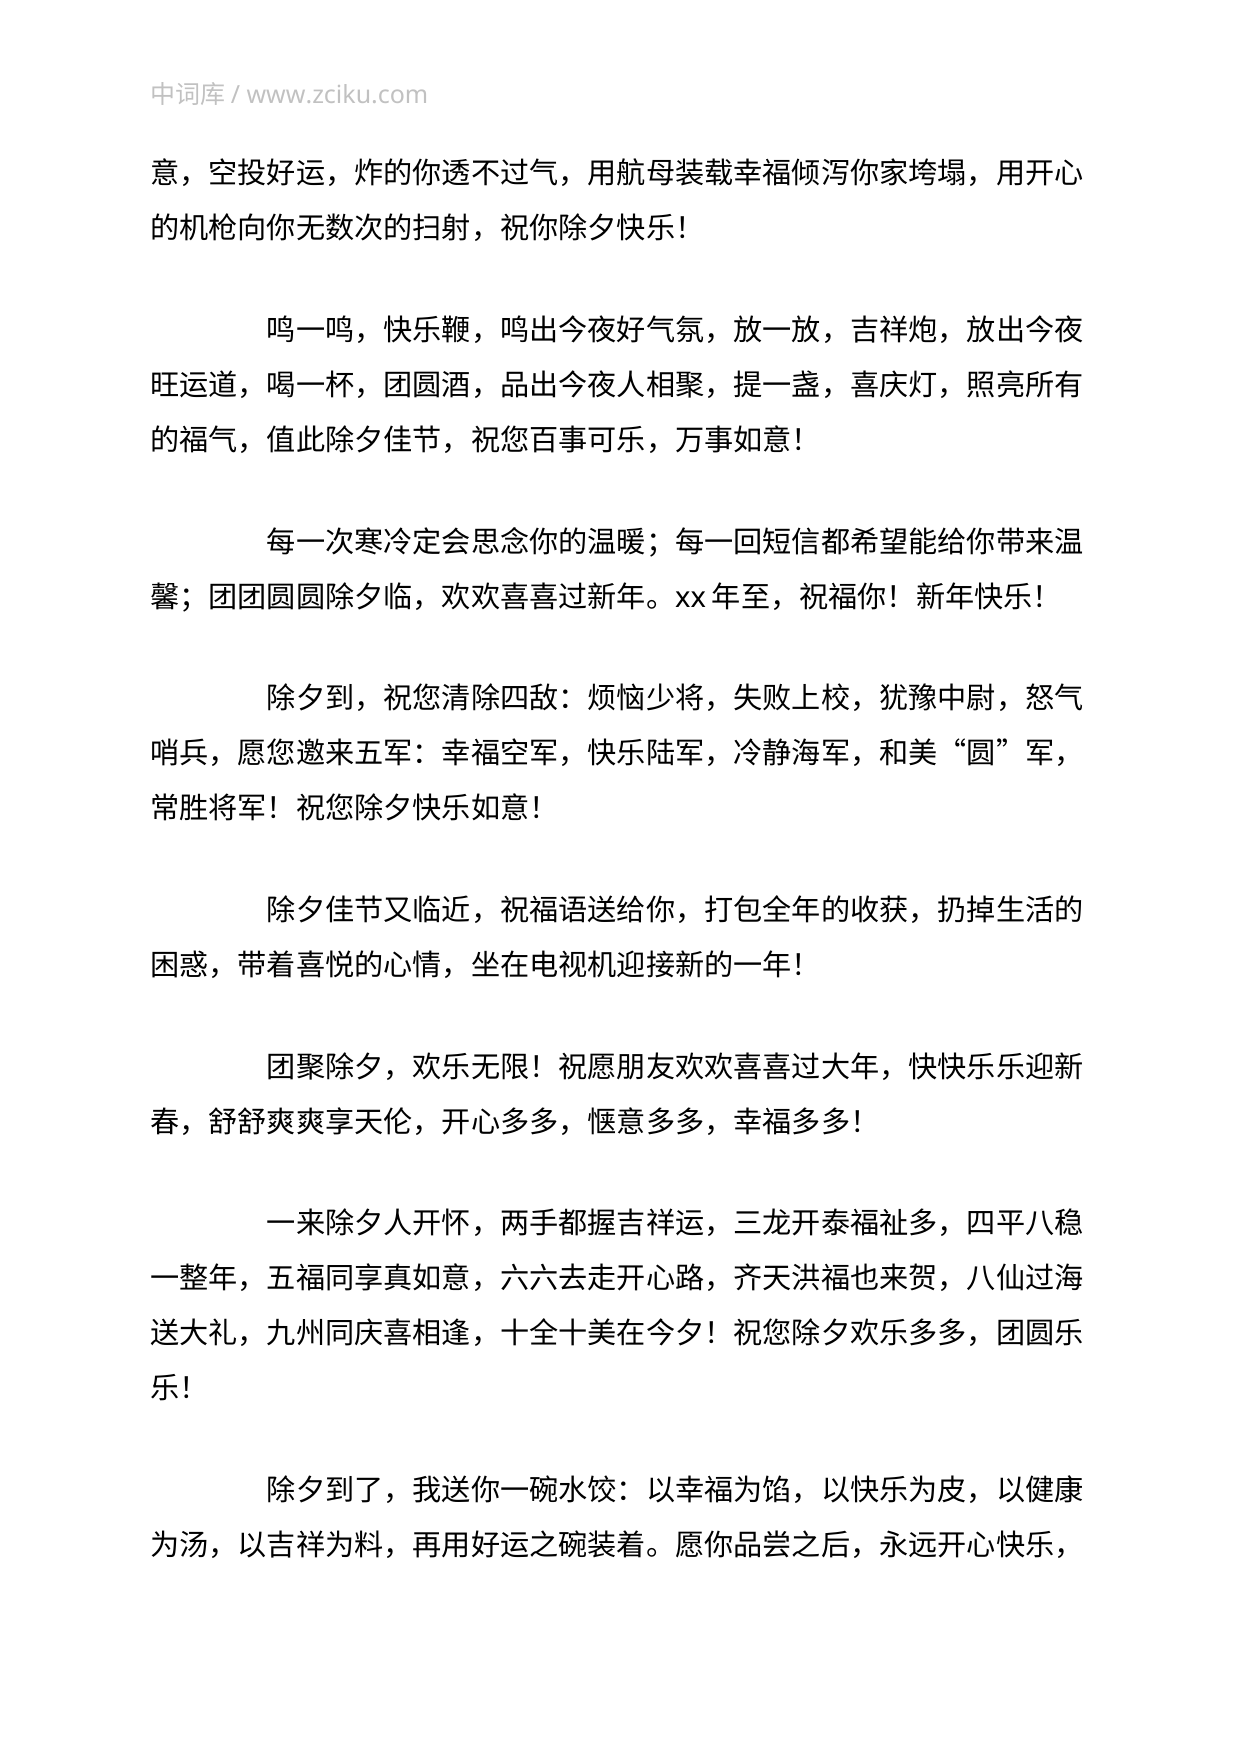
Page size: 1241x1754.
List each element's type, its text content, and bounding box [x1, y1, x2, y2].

text 鸣一鸣，快乐鞭，鸣出今夜好气氛，放一放，吉祥炮，放出今夜旺运道，喝一杯，团圆酒，品出今夜人相聚，提一盏，喜庆灯，照亮所有的福气，值此除夕佳节，祝您百事可乐，万事如意！ [150, 307, 1090, 459]
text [150, 150, 1090, 247]
text 团聚除夕，欢乐无限！祝愿朋友欢欢喜喜过大年，快快乐乐迎新春，舒舒爽爽享天伦，开心多多，惬意多多，幸福多多！ [150, 1043, 1090, 1141]
text 一来除夕人开怀，两手都握吉祥运，三龙开泰福祉多，四平八稳一整年，五福同享真如意，六六去走开心路，齐天洪福也来贺，八仙过海送大礼，九州同庆喜相逢，十全十美在今夕！祝您除夕欢乐多多，团圆乐乐！ [150, 1200, 1090, 1407]
text 每一次寒冷定会思念你的温暖；每一回短信都希望能给你带来温馨；团团圆圆除夕临，欢欢喜喜过新年。xx年至，祝福你！新年快乐！ [150, 518, 1090, 616]
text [150, 1466, 1090, 1564]
text 除夕到，祝您清除四敌：烦恼少将，失败上校，犹豫中尉，怒气哨兵，愿您邀来五军：幸福空军，快乐陆军，冷静海军，和美“圆”军，常胜将军！祝您除夕快乐如意！ [150, 675, 1090, 827]
text 除夕佳节又临近，祝福语送给你，打包全年的收获，扔掉生活的困惑，带着喜悦的心情，坐在电视机迎接新的一年！ [150, 887, 1090, 984]
